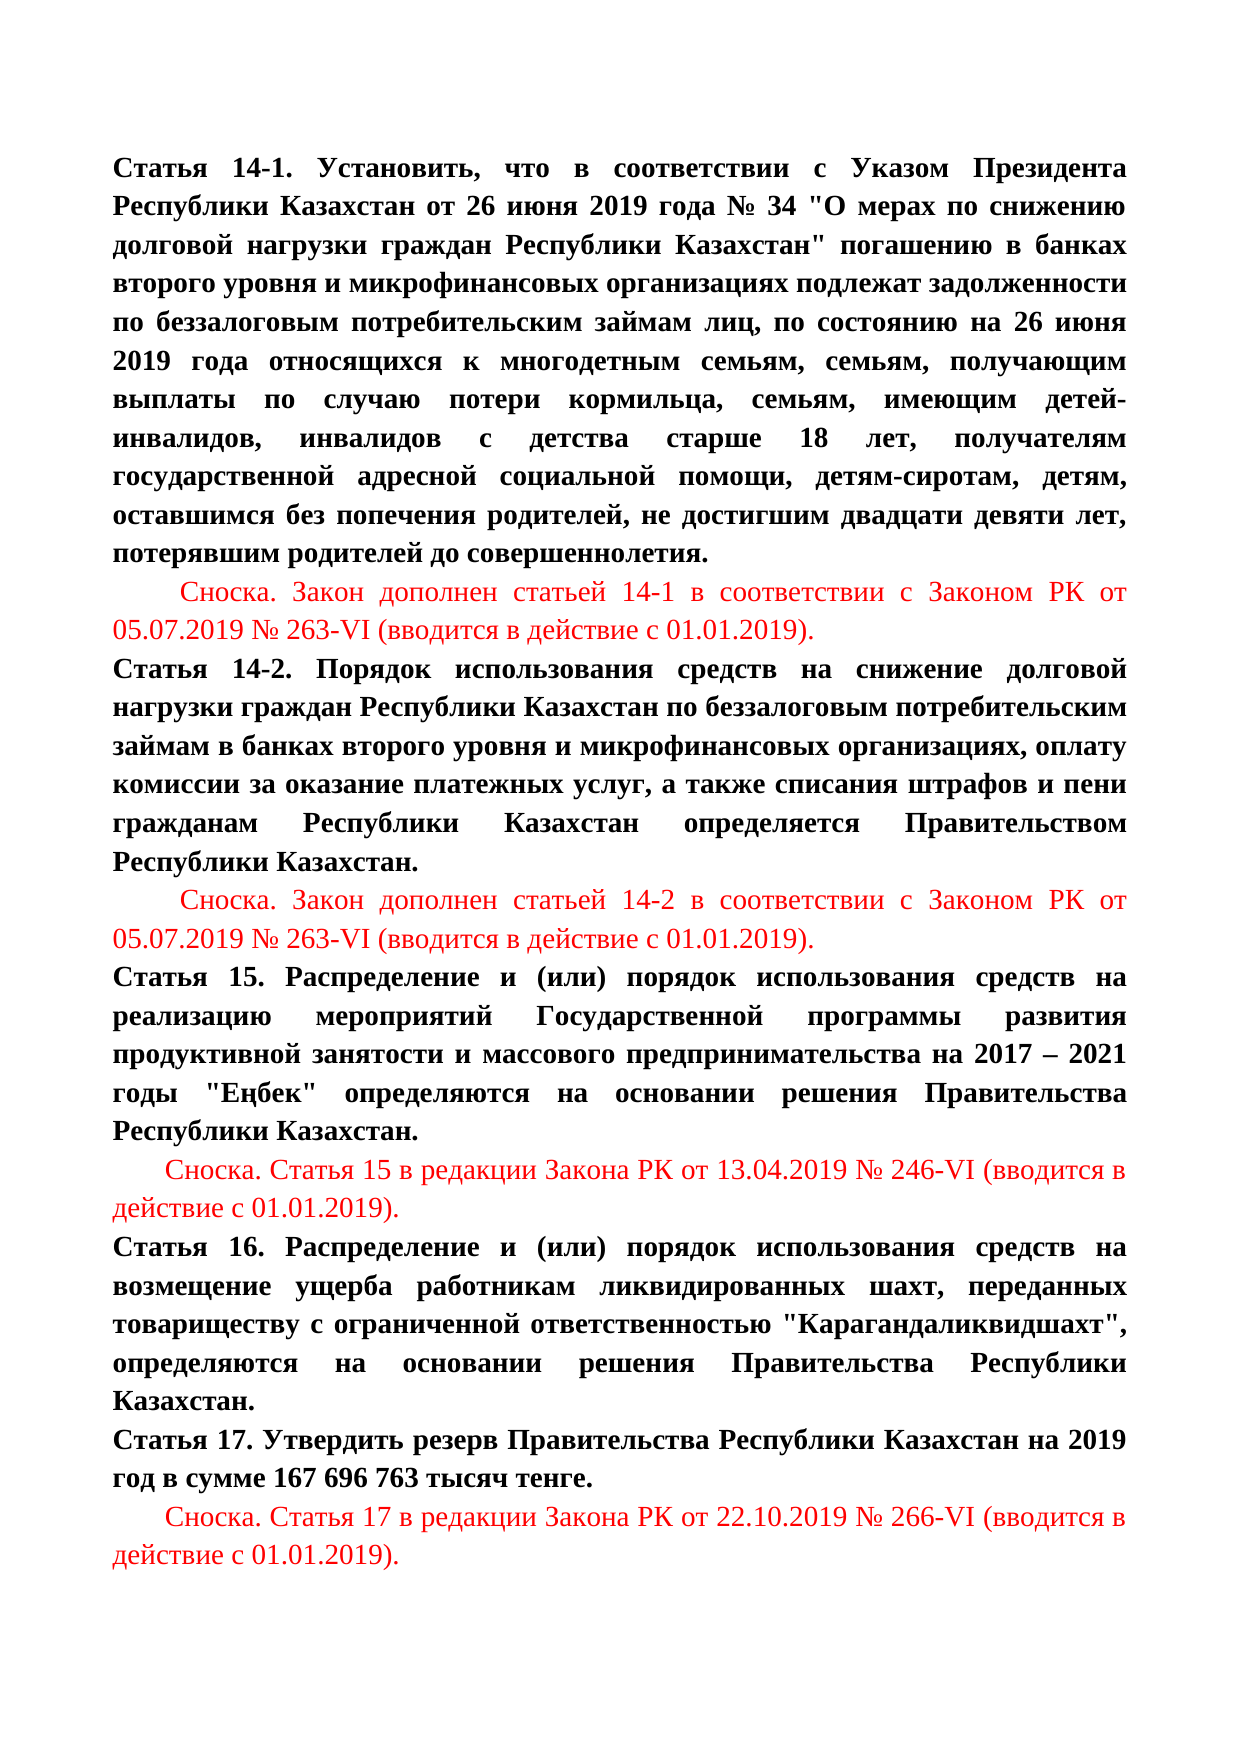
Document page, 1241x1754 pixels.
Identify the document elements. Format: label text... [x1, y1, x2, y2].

text Статья 15. Распределение и (или) порядок использования средств на реализацию мероприятий Государственной программы развития продуктивной занятости и массового предпринимательства на 2017 – 2021 годы "Еңбек" определяются на основании решения Правительства Республики Казахстан. [112, 959, 1128, 1147]
text Сноска. Закон дополнен статьей 14-2 в соответствии с Законом РК от 05.07.2019 № 263-VI (вводится в действие с 01.01.2019). [112, 882, 1128, 954]
text Статья 14-2. Порядок использования средств на снижение долговой нагрузки граждан Республики Казахстан по беззалоговым потребительским займам в банках второго уровня и микрофинансовых организациях, оплату комиссии за оказание платежных услуг, а также списания штрафов и пени гражданам Республики Казахстан определяется Правительством Республики Казахстан. [112, 651, 1128, 877]
text Статья 16. Распределение и (или) порядок использования средств на возмещение ущерба работникам ликвидированных шахт, переданных товариществу с ограниченной ответственностью "Карагандаликвидшахт", определяются на основании решения Правительства Республики Казахстан. [112, 1229, 1128, 1417]
text Статья 14-1. Установить, что в соответствии с Указом Президента Республики Казахстан от 26 июня 2019 года № 34 "О мерах по снижению долговой нагрузки граждан Республики Казахстан" погашению в банках второго уровня и микрофинансовых организациях подлежат задолженности по беззалоговым потребительским займам лиц, по состоянию на 26 июня 2019 года относящихся к многодетным семьям, семьям, получающим выплаты по случаю потери кормильца, семьям, имеющим детей-инвалидов, инвалидов с детства старше 18 лет, получателям государственной адресной социальной помощи, детям-сиротам, детям, оставшимся без попечения родителей, не достигшим двадцати девяти лет, потерявшим родителей до совершеннолетия. [112, 150, 1128, 569]
text Сноска. Статья 17 в редакции Закона РК от 22.10.2019 № 266-VI (вводится в действие с 01.01.2019). [112, 1499, 1128, 1571]
text Статья 17. Утвердить резерв Правительства Республики Казахстан на 2019 год в сумме 167 696 763 тысяч тенге. [112, 1422, 1128, 1494]
text Сноска. Закон дополнен статьей 14-1 в соответствии с Законом РК от 05.07.2019 № 263-VI (вводится в действие с 01.01.2019). [112, 574, 1128, 646]
text Сноска. Статья 15 в редакции Закона РК от 13.04.2019 № 246-VI (вводится в действие с 01.01.2019). [112, 1152, 1128, 1224]
